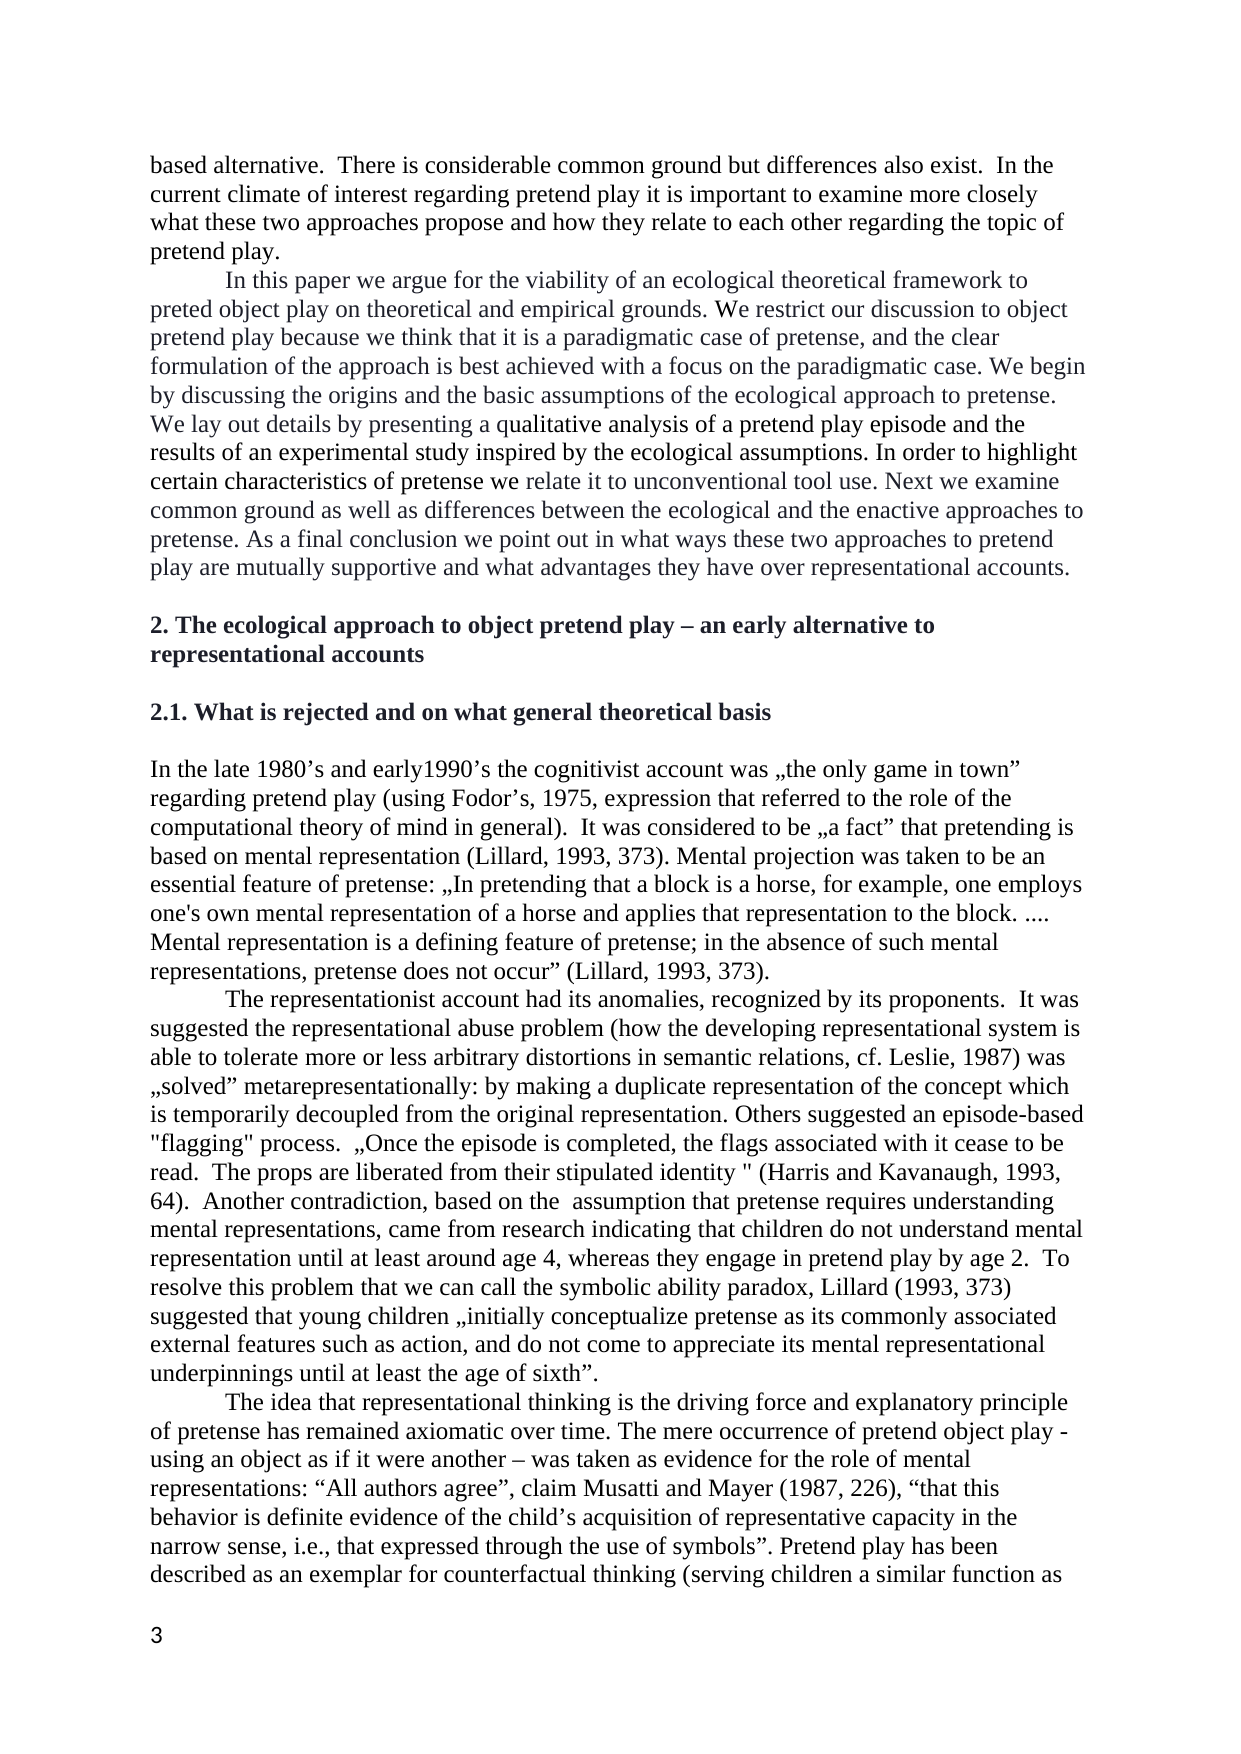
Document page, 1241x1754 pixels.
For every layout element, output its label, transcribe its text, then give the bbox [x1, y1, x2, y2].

text The representationist account had its anomalies, recognized by its proponents. It was suggested the representational abuse problem (how the developing representational system is able to tolerate more or less arbitrary distortions in semantic relations, cf. Leslie, 1987) was „solved” metarepresentationally: by making a duplicate representation of the concept which is temporarily decoupled from the original representation. Others suggested an episode-based "flagging" process. „Once the episode is completed, the flags associated with it cease to be read. The props are liberated from their stipulated identity " (Harris and Kavanaugh, 1993, 64). Another contradiction, based on the assumption that pretense requires understanding mental representations, came from research indicating that children do not understand mental representation until at least around age 4, whereas they engage in pretend play by age 2. To resolve this problem that we can call the symbolic ability paradox, Lillard (1993, 373) suggested that young children „initially conceptualize pretense as its commonly associated external features such as action, and do not come to appreciate its mental representational underpinnings until at least the age of sixth”. [150, 984, 1090, 1387]
text In the late 1980’s and early1990’s the cognitivist account was „the only game in town” regarding pretend play (using Fodor’s, 1975, expression that referred to the role of the computational theory of mind in general). It was considered to be „a fact” that pretending is based on mental representation (Lillard, 1993, 373). Mental projection was taken to be an essential feature of pretense: „In pretending that a block is a horse, for example, one employs one's own mental representation of a horse and applies that representation to the block. .... Mental representation is a defining feature of pretense; in the absence of such mental representations, pretense does not occur” (Lillard, 1993, 373). [150, 754, 1090, 984]
text 2.1. What is rejected and on what general theoretical basis [150, 697, 1090, 726]
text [150, 150, 1090, 265]
text 2. The ecological approach to object pretend play – an early alternative to representational accounts [150, 610, 1090, 668]
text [150, 1387, 1090, 1588]
text In this paper we argue for the viability of an ecological theoretical framework to preted object play on theoretical and empirical grounds. We restrict our discussion to object pretend play because we think that it is a paradigmatic case of pretense, and the clear formulation of the approach is best achieved with a focus on the paradigmatic case. We begin by discussing the origins and the basic assumptions of the ecological approach to pretense. We lay out details by presenting a qualitative analysis of a pretend play episode and the results of an experimental study inspired by the ecological assumptions. In order to highlight certain characteristics of pretense we relate it to unconventional tool use. Next we examine common ground as well as differences between the ecological and the enactive approaches to pretense. As a final conclusion we point out in what ways these two approaches to pretend play are mutually supportive and what advantages they have over representational accounts. [150, 265, 1090, 581]
